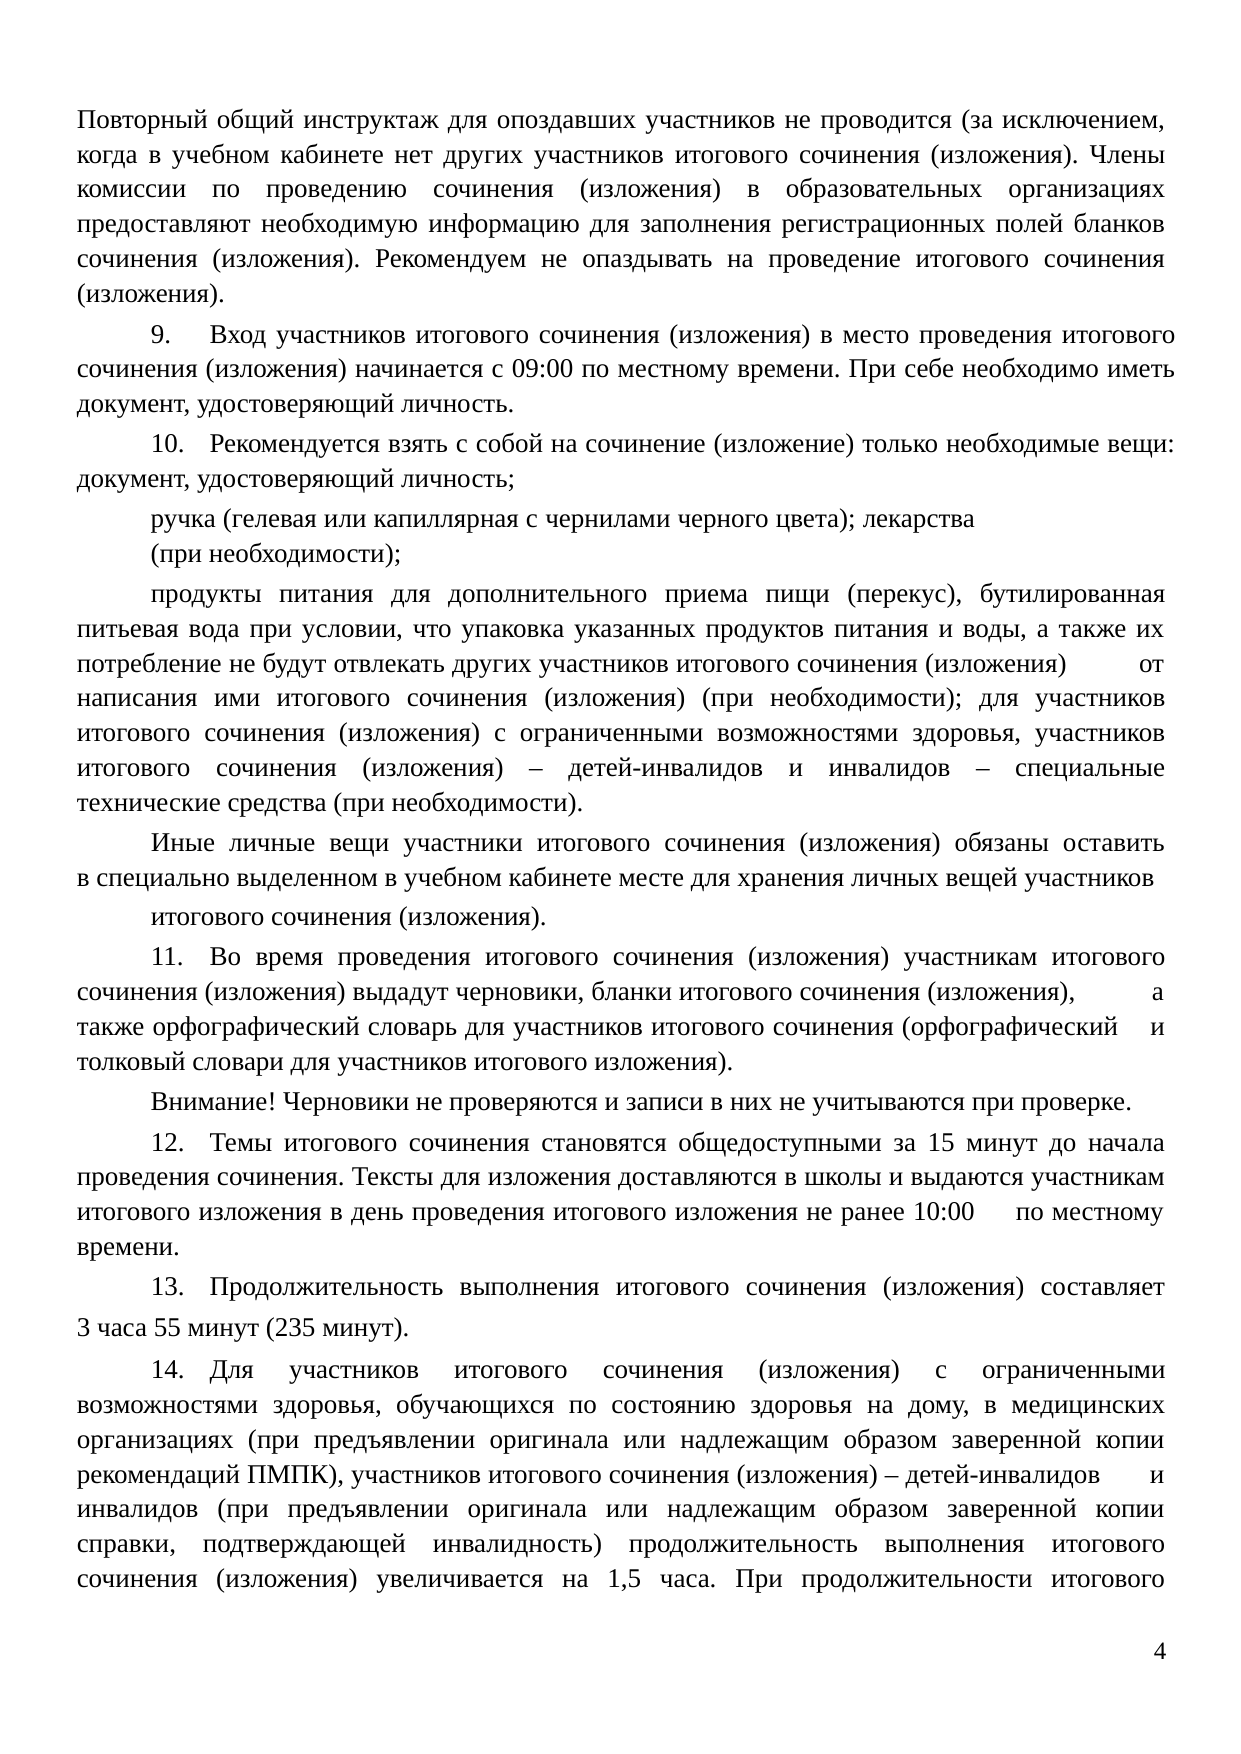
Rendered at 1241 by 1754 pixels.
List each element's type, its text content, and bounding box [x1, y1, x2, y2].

list Во время проведения итогового сочинения (изложения) участникам итогового сочинения (изложения) выдадут черновики, бланки итогового сочинения (изложения), а также орфографический словарь для участников итогового сочинения (орфографический и толковый словари для участников итогового изложения). [77, 940, 1166, 1076]
subtitle итогового сочинения (изложения). [77, 901, 1166, 932]
text продукты питания для дополнительного приема пищи (перекус), бутилированная питьевая вода при условии, что упаковка указанных продуктов питания и воды, а также их потребление не будут отвлекать других участников итогового сочинения (изложения) от написания ими итогового сочинения (изложения) (при необходимости); для участников итогового сочинения (изложения) с ограниченными возможностями здоровья, участников итогового сочинения (изложения) – детей-инвалидов и инвалидов – специальные технические средства (при необходимости). [77, 577, 1166, 817]
list Вход участников итогового сочинения (изложения) в место проведения итогового сочинения (изложения) начинается с 09:00 по местному времени. При себе необходимо иметь документ, удостоверяющий личность. [77, 318, 1176, 418]
list Рекомендуется взять с собой на сочинение (изложение) только необходимые вещи: документ, удостоверяющий личность; [77, 427, 1176, 493]
text Повторный общий инструктаж для опоздавших участников не проводится (за исключением, когда в учебном кабинете нет других участников итогового сочинения (изложения). Члены комиссии по проведению сочинения (изложения) в образовательных организациях предоставляют необходимую информацию для заполнения регистрационных полей бланков сочинения (изложения). Рекомендуем не опаздывать на проведение итогового сочинения (изложения). [77, 103, 1166, 308]
list Продолжительность выполнения итогового сочинения (изложения) составляет 3 часа 55 минут (235 минут). [77, 1270, 1166, 1342]
text ручка (гелевая или капиллярная с чернилами черного цвета); лекарства (при необходимости); [150, 502, 976, 568]
text Иные личные вещи участники итогового сочинения (изложения) обязаны оставить в специально выделенном в учебном кабинете месте для хранения личных вещей участников [77, 826, 1166, 892]
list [77, 1353, 1166, 1593]
text Внимание! Черновики не проверяются и записи в них не учитываются при проверке. [150, 1085, 1186, 1116]
list Темы итогового сочинения становятся общедоступными за 15 минут до начала проведения сочинения. Тексты для изложения доставляются в школы и выдаются участникам итогового изложения в день проведения итогового изложения не ранее 10:00 по местному времени. [77, 1126, 1166, 1261]
